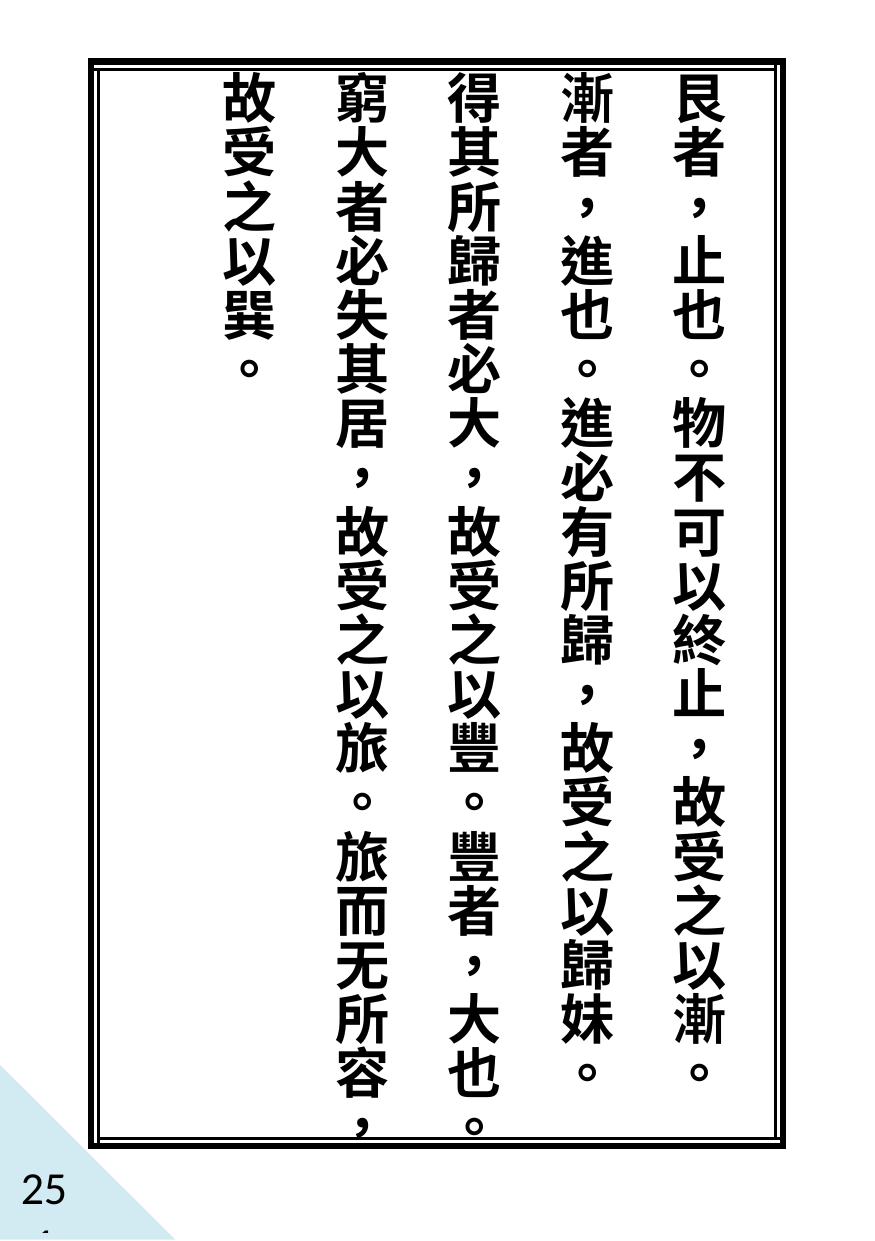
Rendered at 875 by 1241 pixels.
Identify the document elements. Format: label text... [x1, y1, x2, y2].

text 漸者，進也。進必有所歸，故受之以歸妹。 [531, 71, 643, 1111]
text 得其所歸者必大，故受之以豐。豐者，大也。窮大者必失其居，故受之以旅。旅而无所容，故受之以巽。 [193, 71, 531, 1111]
text 艮者，止也。物不可以終止，故受之以漸。 [643, 71, 756, 1111]
